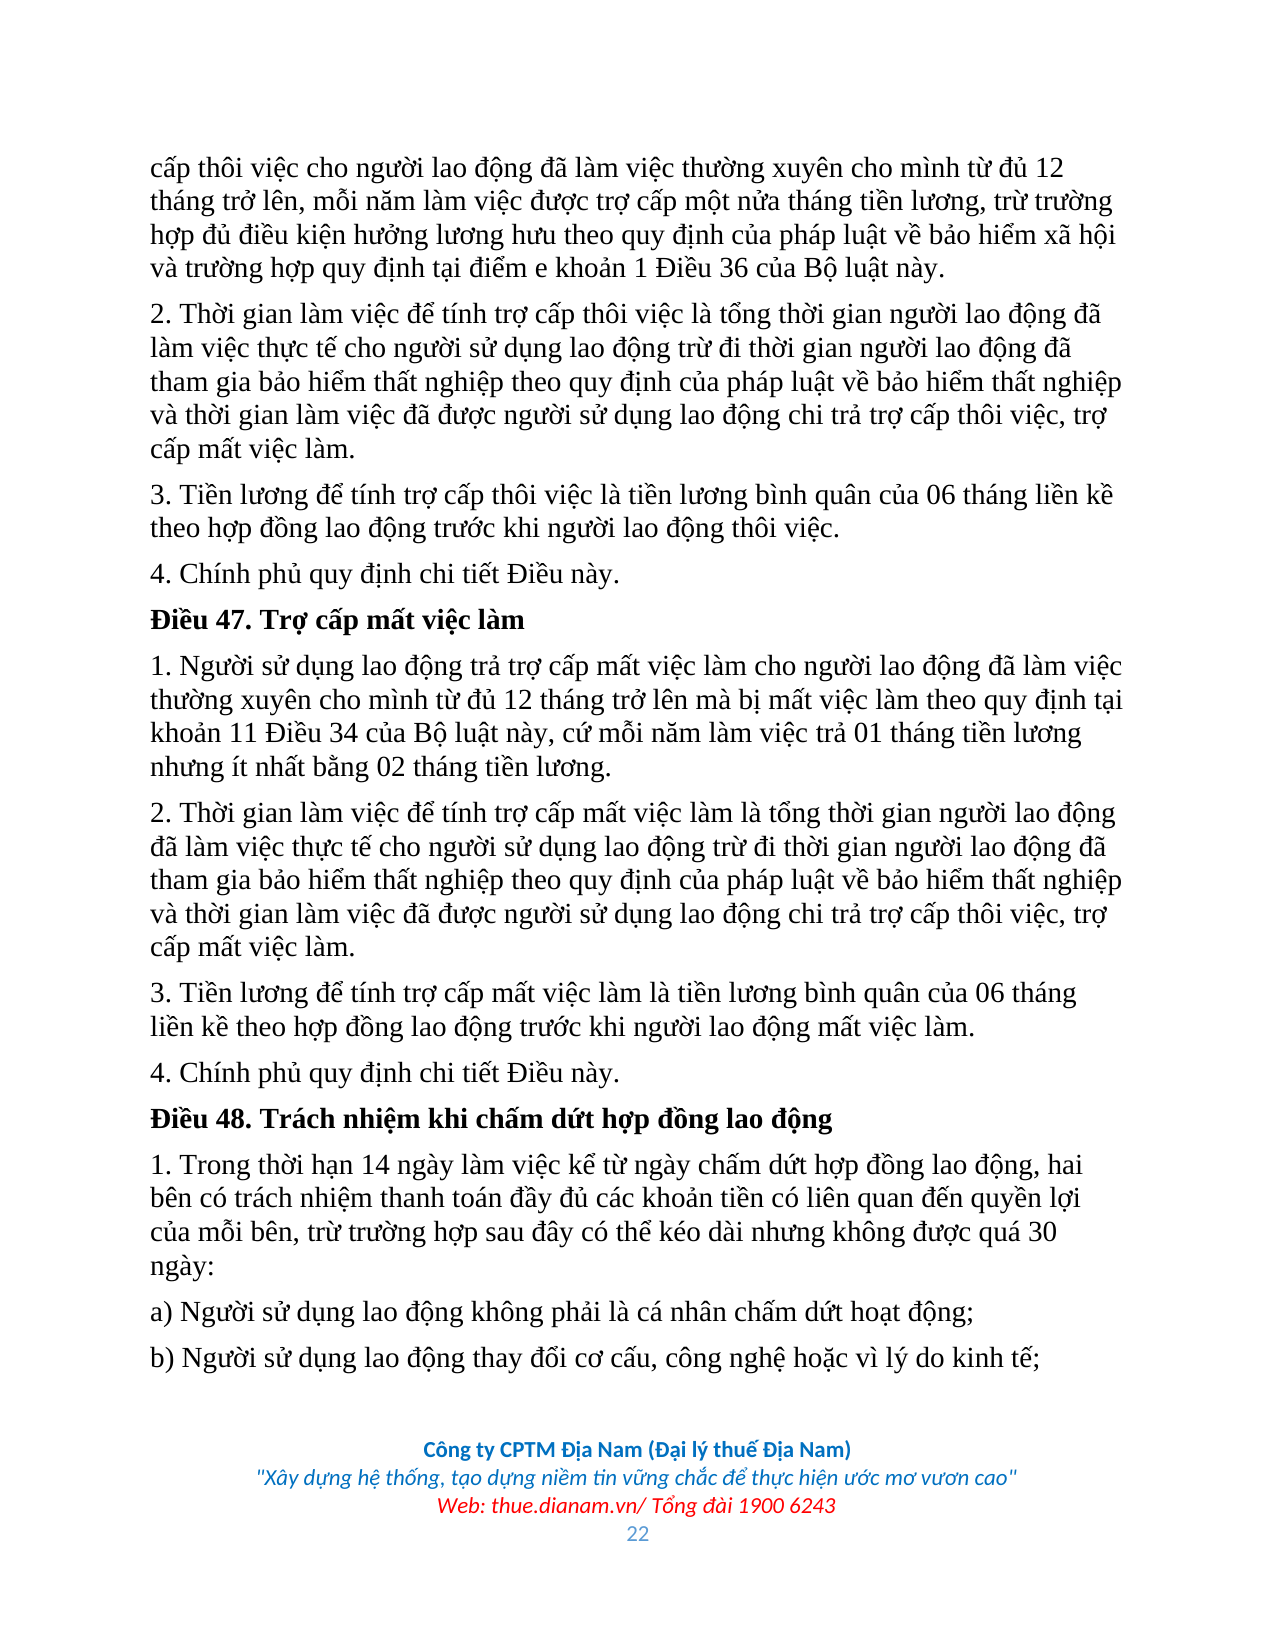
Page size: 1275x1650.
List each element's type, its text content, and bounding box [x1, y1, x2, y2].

text b) Người sử dụng lao động thay đổi cơ cấu, công nghệ hoặc vì lý do kinh tế; [150, 1340, 1125, 1373]
text a) Người sử dụng lao động không phải là cá nhân chấm dứt hoạt động; [150, 1294, 1125, 1327]
text Điều 48. Trách nhiệm khi chấm dứt hợp đồng lao động [150, 1101, 1125, 1134]
text 1. Người sử dụng lao động trả trợ cấp mất việc làm cho người lao động đã làm việc thường xuyên cho mình từ đủ 12 tháng trở lên mà bị mất việc làm theo quy định tại khoản 11 Điều 34 của Bộ luật này, cứ mỗi năm làm việc trả 01 tháng tiền lương nhưng ít nhất bằng 02 tháng tiền lương. [150, 648, 1125, 783]
text 4. Chính phủ quy định chi tiết Điều này. [150, 1055, 1125, 1088]
text 3. Tiền lương để tính trợ cấp thôi việc là tiền lương bình quân của 06 tháng liền kề theo hợp đồng lao động trước khi người lao động thôi việc. [150, 477, 1125, 544]
text 2. Thời gian làm việc để tính trợ cấp mất việc làm là tổng thời gian người lao động đã làm việc thực tế cho người sử dụng lao động trừ đi thời gian người lao động đã tham gia bảo hiểm thất nghiệp theo quy định của pháp luật về bảo hiểm thất nghiệp và thời gian làm việc đã được người sử dụng lao động chi trả trợ cấp thôi việc, trợ cấp mất việc làm. [150, 795, 1125, 963]
text 4. Chính phủ quy định chi tiết Điều này. [150, 556, 1125, 590]
text 1. Trong thời hạn 14 ngày làm việc kể từ ngày chấm dứt hợp đồng lao động, hai bên có trách nhiệm thanh toán đầy đủ các khoản tiền có liên quan đến quyền lợi của mỗi bên, trừ trường hợp sau đây có thể kéo dài nhưng không được quá 30 ngày: [150, 1147, 1125, 1281]
text Điều 47. Trợ cấp mất việc làm [150, 602, 1125, 636]
text 2. Thời gian làm việc để tính trợ cấp thôi việc là tổng thời gian người lao động đã làm việc thực tế cho người sử dụng lao động trừ đi thời gian người lao động đã tham gia bảo hiểm thất nghiệp theo quy định của pháp luật về bảo hiểm thất nghiệp và thời gian làm việc đã được người sử dụng lao động chi trả trợ cấp thôi việc, trợ cấp mất việc làm. [150, 297, 1125, 464]
text 3. Tiền lương để tính trợ cấp mất việc làm là tiền lương bình quân của 06 tháng liền kề theo hợp đồng lao động trước khi người lao động mất việc làm. [150, 975, 1125, 1042]
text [150, 150, 1125, 284]
